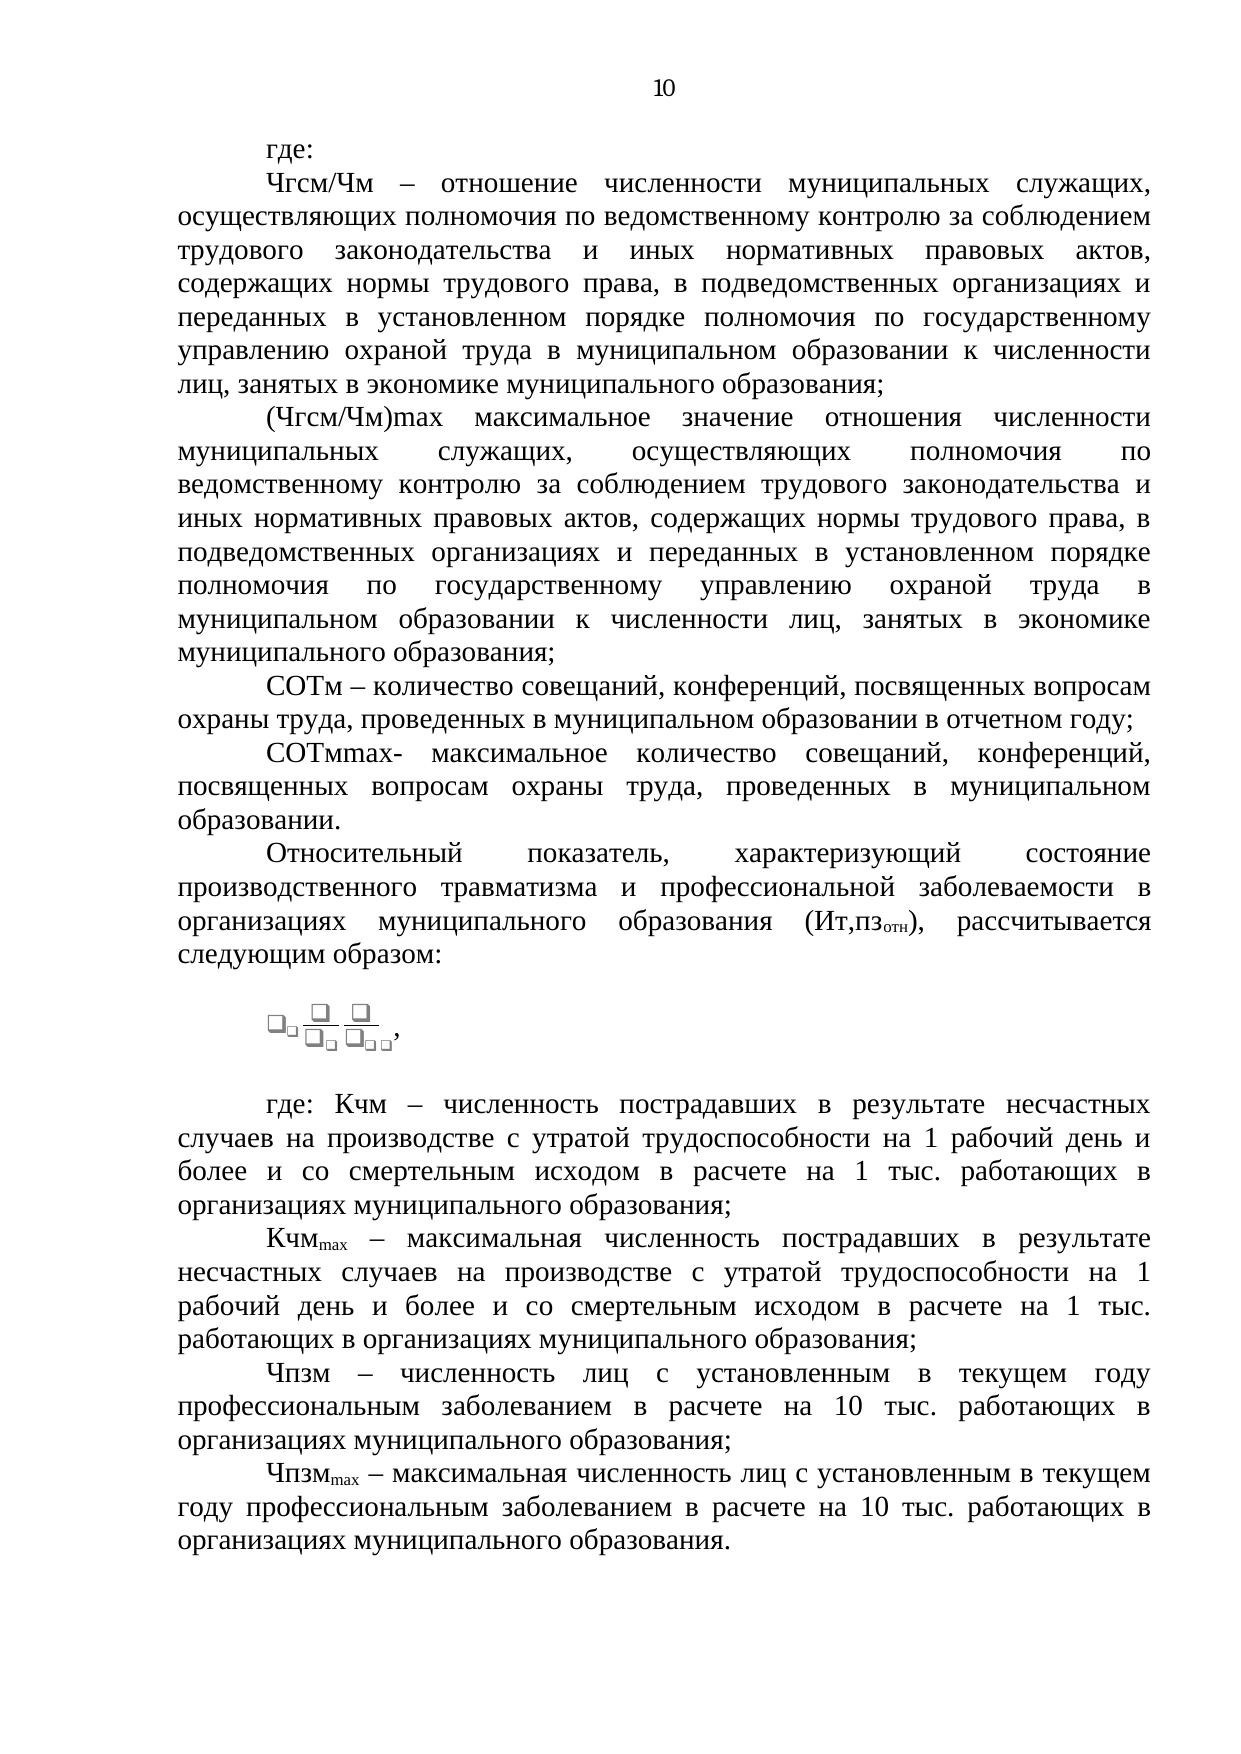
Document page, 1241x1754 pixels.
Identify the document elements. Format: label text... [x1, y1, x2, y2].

text Чпзмmax – максимальная численность лиц с установленным в текущем году профессиональным заболеванием в расчете на 10 тыс. работающих в организациях муниципального образования. [177, 1455, 1152, 1556]
text Чпзм – численность лиц с установленным в текущем году профессиональным заболеванием в расчете на 10 тыс. работающих в организациях муниципального образования; [177, 1355, 1152, 1455]
text СОТмmax- максимальное количество совещаний, конференций, посвященных вопросам охраны труда, проведенных в муниципальном образовании. [177, 735, 1152, 836]
text СОТм – количество совещаний, конференций, посвященных вопросам охраны труда, проведенных в муниципальном образовании в отчетном году; [177, 668, 1152, 735]
text , [177, 1003, 1152, 1053]
text Чгсм/Чм – отношение численности муниципальных служащих, осуществляющих полномочия по ведомственному контролю за соблюдением трудового законодательства и иных нормативных правовых актов, содержащих нормы трудового права, в подведомственных организациях и переданных в установленном порядке полномочия по государственному управлению охраной труда в муниципальном образовании к численности лиц, занятых в экономике муниципального образования; [177, 165, 1152, 399]
text (Чгсм/Чм)max максимальное значение отношения численности муниципальных служащих, осуществляющих полномочия по ведомственному контролю за соблюдением трудового законодательства и иных нормативных правовых актов, содержащих нормы трудового права, в подведомственных организациях и переданных в установленном порядке полномочия по государственному управлению охраной труда в муниципальном образовании к численности лиц, занятых в экономике муниципального образования; [177, 399, 1152, 668]
text Относительный показатель, характеризующий состояние производственного травматизма и профессиональной заболеваемости в организациях муниципального образования (Ит,пзотн), рассчитывается следующим образом: [177, 836, 1152, 970]
text где: [177, 131, 1152, 165]
text Кчмmax – максимальная численность пострадавших в результате несчастных случаев на производстве с утратой трудоспособности на 1 рабочий день и более и со смертельным исходом в расчете на 1 тыс. работающих в организациях муниципального образования; [177, 1221, 1152, 1355]
text где: Кчм – численность пострадавших в результате несчастных случаев на производстве с утратой трудоспособности на 1 рабочий день и более и со смертельным исходом в расчете на 1 тыс. работающих в организациях муниципального образования; [177, 1086, 1152, 1221]
